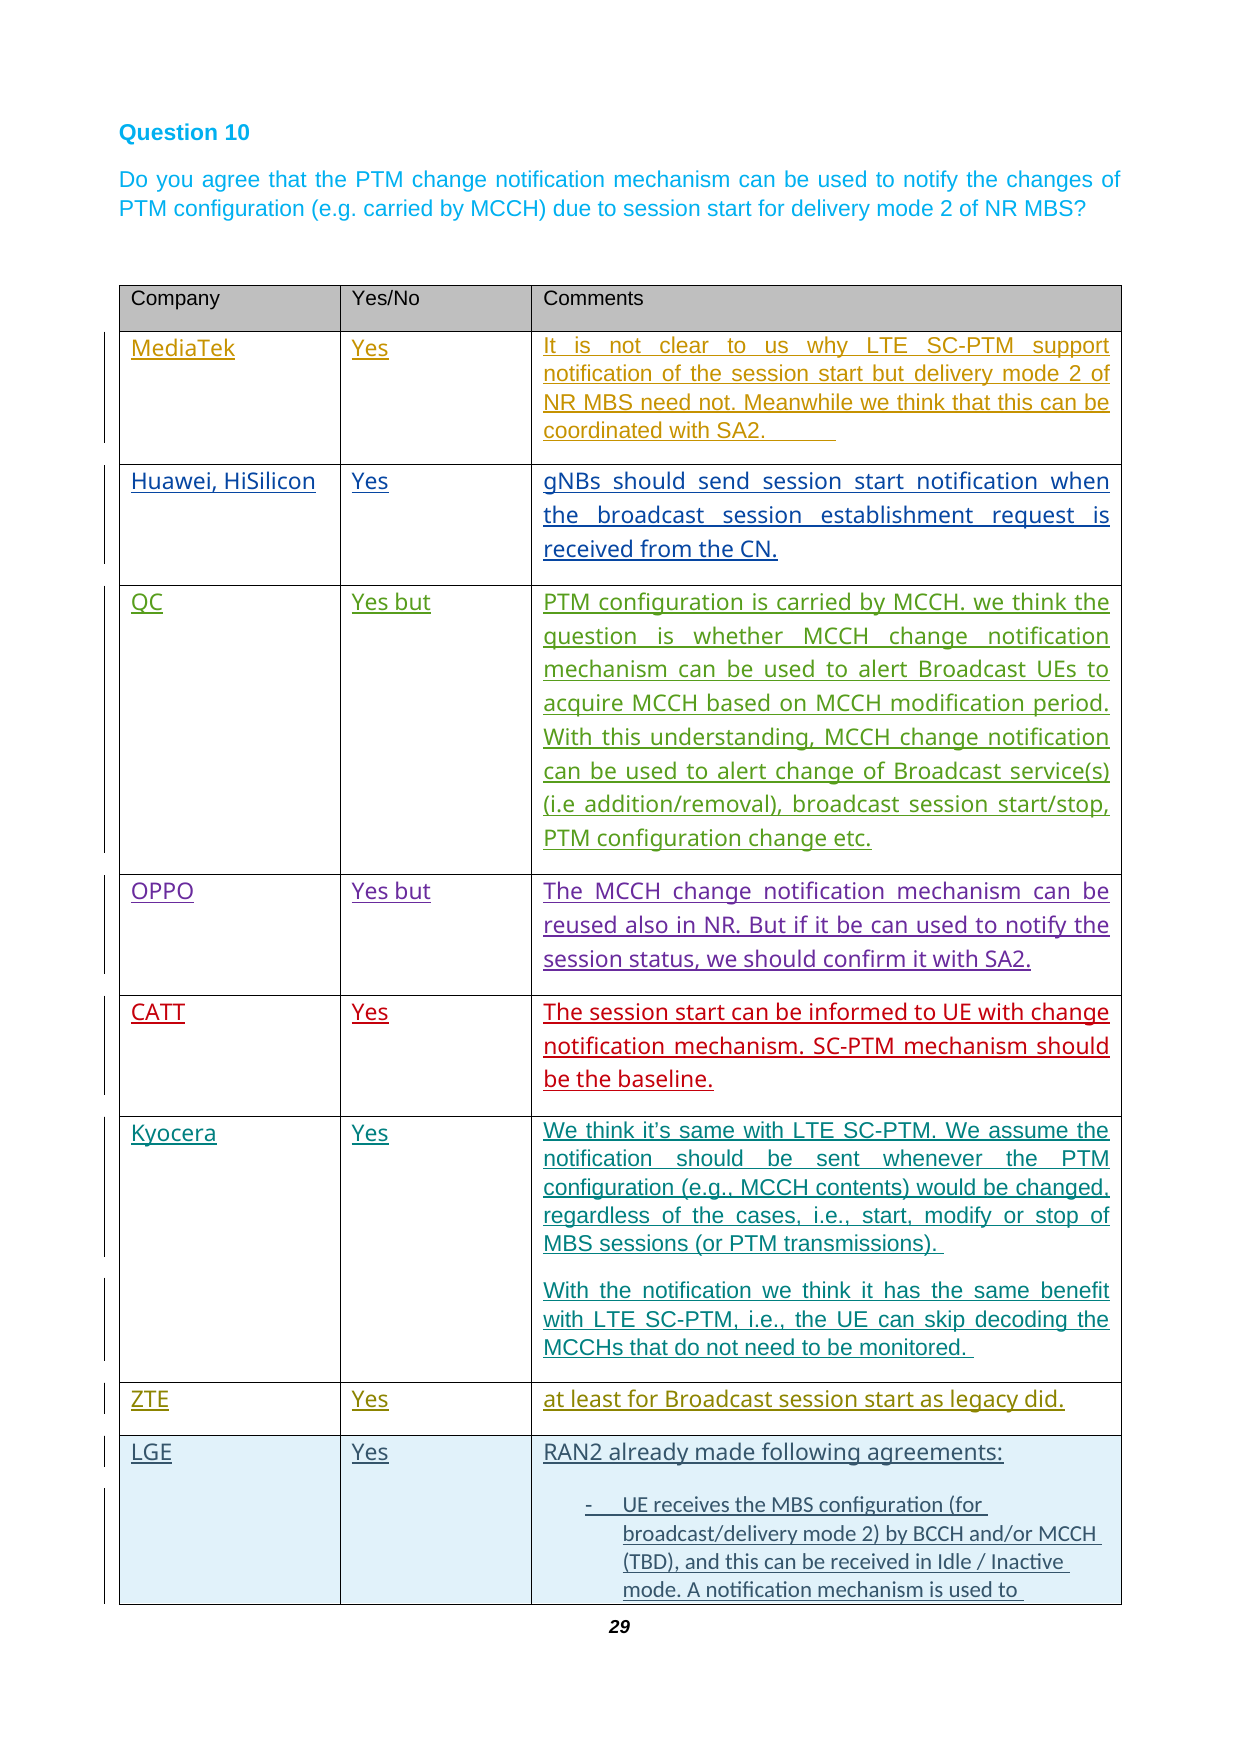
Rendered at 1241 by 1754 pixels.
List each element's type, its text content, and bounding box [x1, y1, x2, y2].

table_cell [120, 586, 340, 874]
table_header Yes/No [341, 286, 531, 331]
table_cell [532, 1383, 1121, 1435]
table_cell [120, 875, 340, 995]
table_cell [341, 332, 531, 464]
table_cell [532, 465, 1121, 585]
table_cell [341, 465, 531, 585]
table_cell [120, 1117, 340, 1382]
subtitle Question 10 [119, 119, 1121, 145]
table_cell [341, 1383, 531, 1435]
table_cell [341, 875, 531, 995]
text Do you agree that the PTM change notification mechanism can be used to notify the changes of PTM configuration (e.g. carried by MCCH) due to session start for delivery mode 2 of NR MBS? [119, 166, 1121, 221]
table_cell [120, 1383, 340, 1435]
table_cell [120, 465, 340, 585]
table_cell [532, 586, 1121, 874]
table_header Comments [532, 286, 1121, 331]
table_cell [532, 332, 1121, 464]
table_cell [532, 996, 1121, 1116]
table_header Company [120, 286, 340, 331]
table_cell [341, 996, 531, 1116]
table_cell [532, 1117, 1121, 1382]
table_cell [120, 332, 340, 464]
table_cell [341, 1117, 531, 1382]
table_cell [120, 996, 340, 1116]
table_cell [532, 875, 1121, 995]
table_cell [341, 586, 531, 874]
